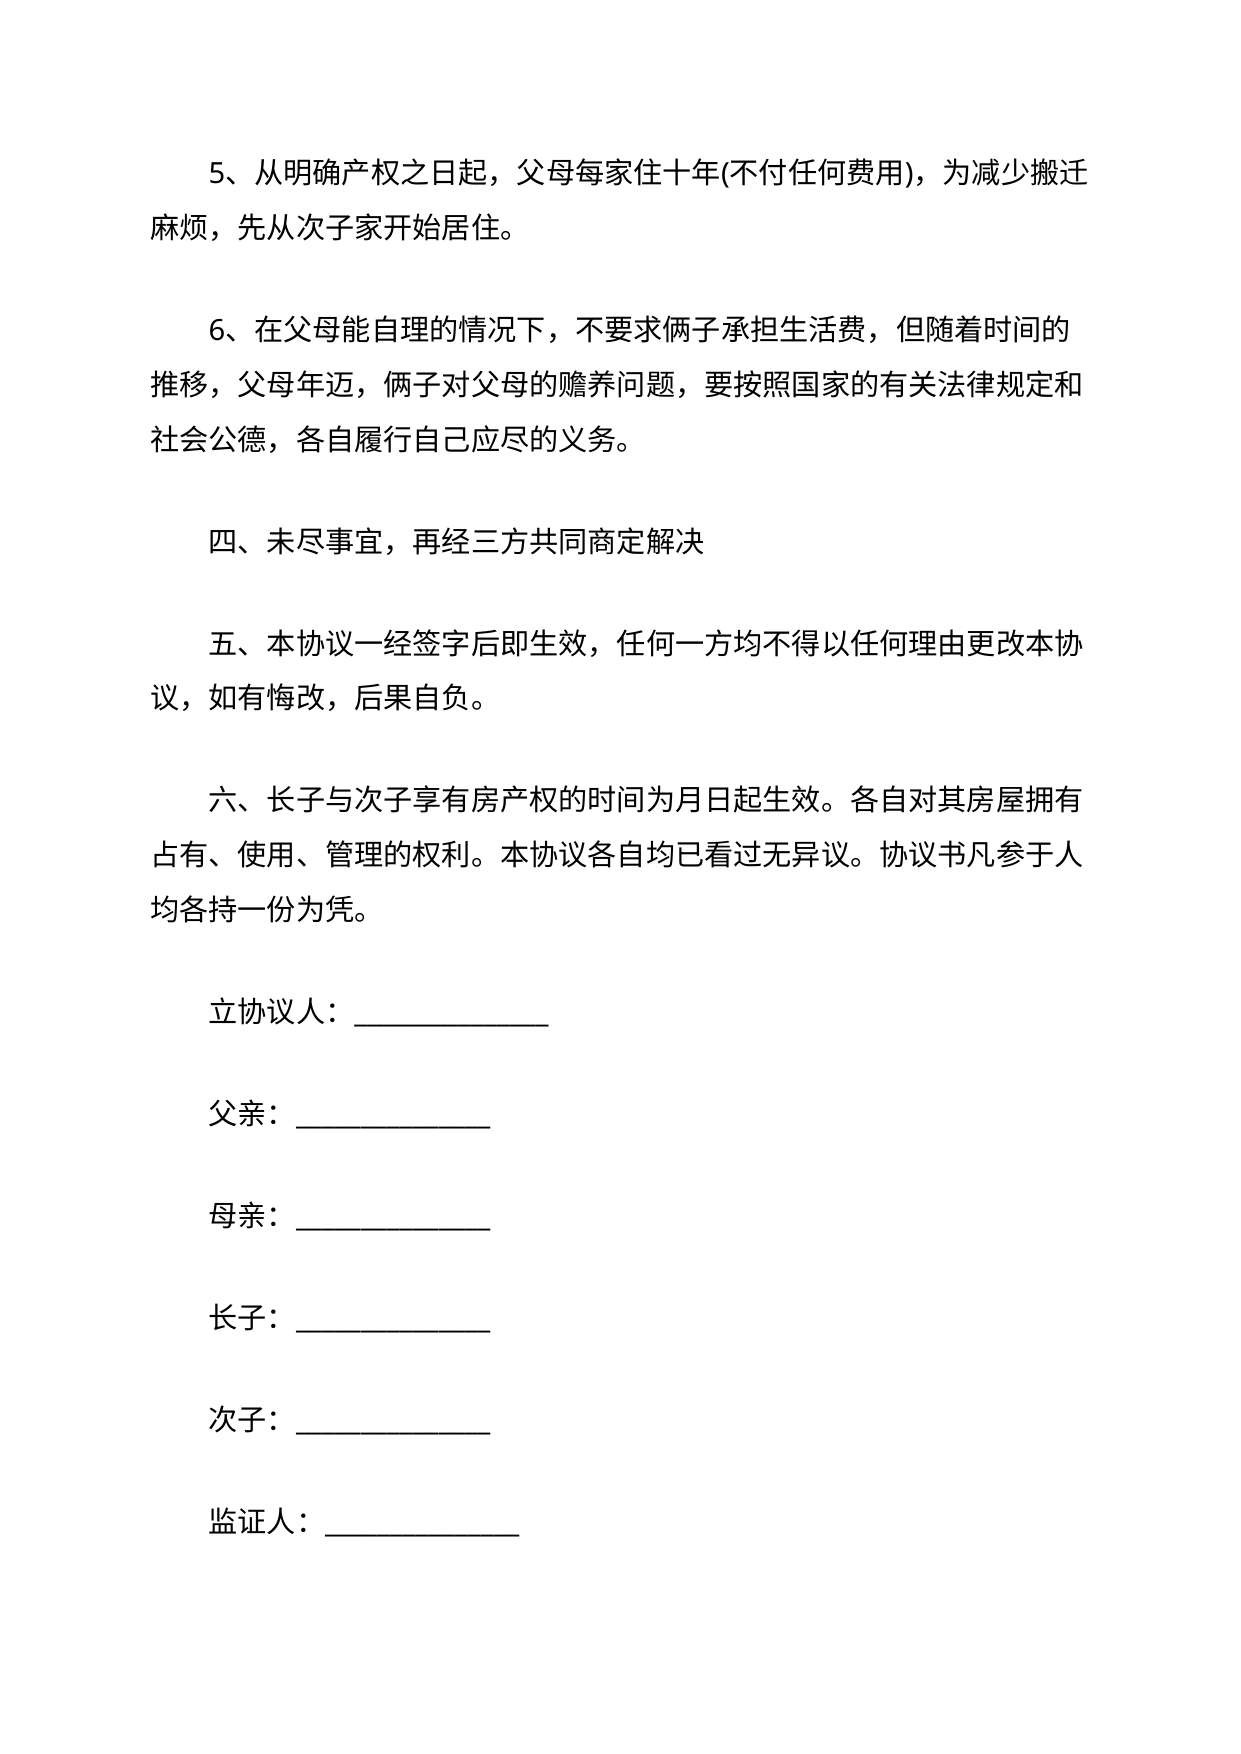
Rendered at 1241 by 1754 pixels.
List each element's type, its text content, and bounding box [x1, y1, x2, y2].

text 父亲：_______________ [150, 1090, 1090, 1133]
text 立协议人：_______________ [150, 988, 1090, 1031]
text 五、本协议一经签字后即生效，任何一方均不得以任何理由更改本协议，如有悔改，后果自负。 [150, 620, 1090, 717]
text 母亲：_______________ [150, 1192, 1090, 1235]
text 5、从明确产权之日起，父母每家住十年(不付任何费用)，为减少搬迁麻烦，先从次子家开始居住。 [150, 150, 1090, 247]
text 六、长子与次子享有房产权的时间为月日起生效。各自对其房屋拥有占有、使用、管理的权利。本协议各自均已看过无异议。协议书凡参于人均各持一份为凭。 [150, 777, 1090, 929]
text 次子：_______________ [150, 1396, 1090, 1439]
text 监证人：_______________ [150, 1498, 1090, 1541]
text 6、在父母能自理的情况下，不要求俩子承担生活费，但随着时间的推移，父母年迈，俩子对父母的赡养问题，要按照国家的有关法律规定和社会公德，各自履行自己应尽的义务。 [150, 307, 1090, 459]
text 四、未尽事宜，再经三方共同商定解决 [150, 518, 1090, 561]
text 长子：_______________ [150, 1294, 1090, 1337]
